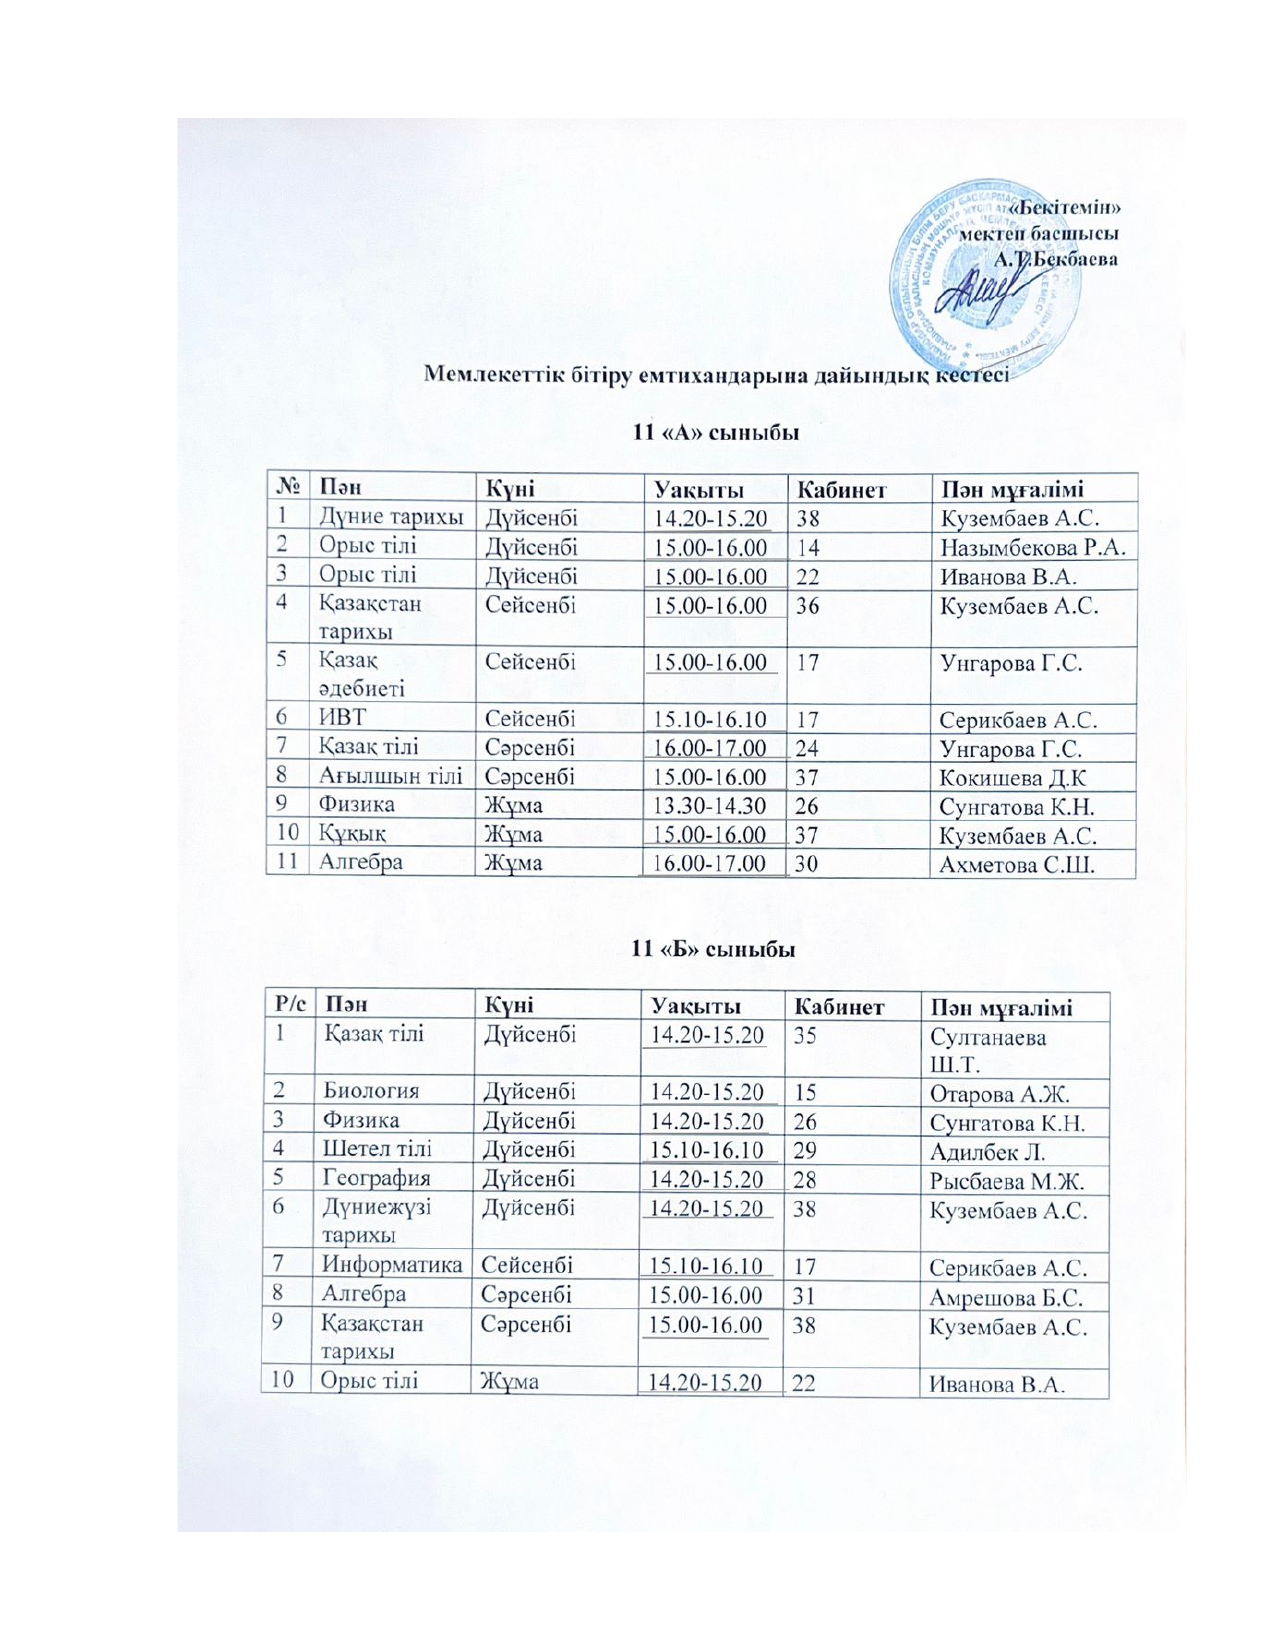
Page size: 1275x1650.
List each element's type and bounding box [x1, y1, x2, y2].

picture [177, 118, 1187, 1532]
